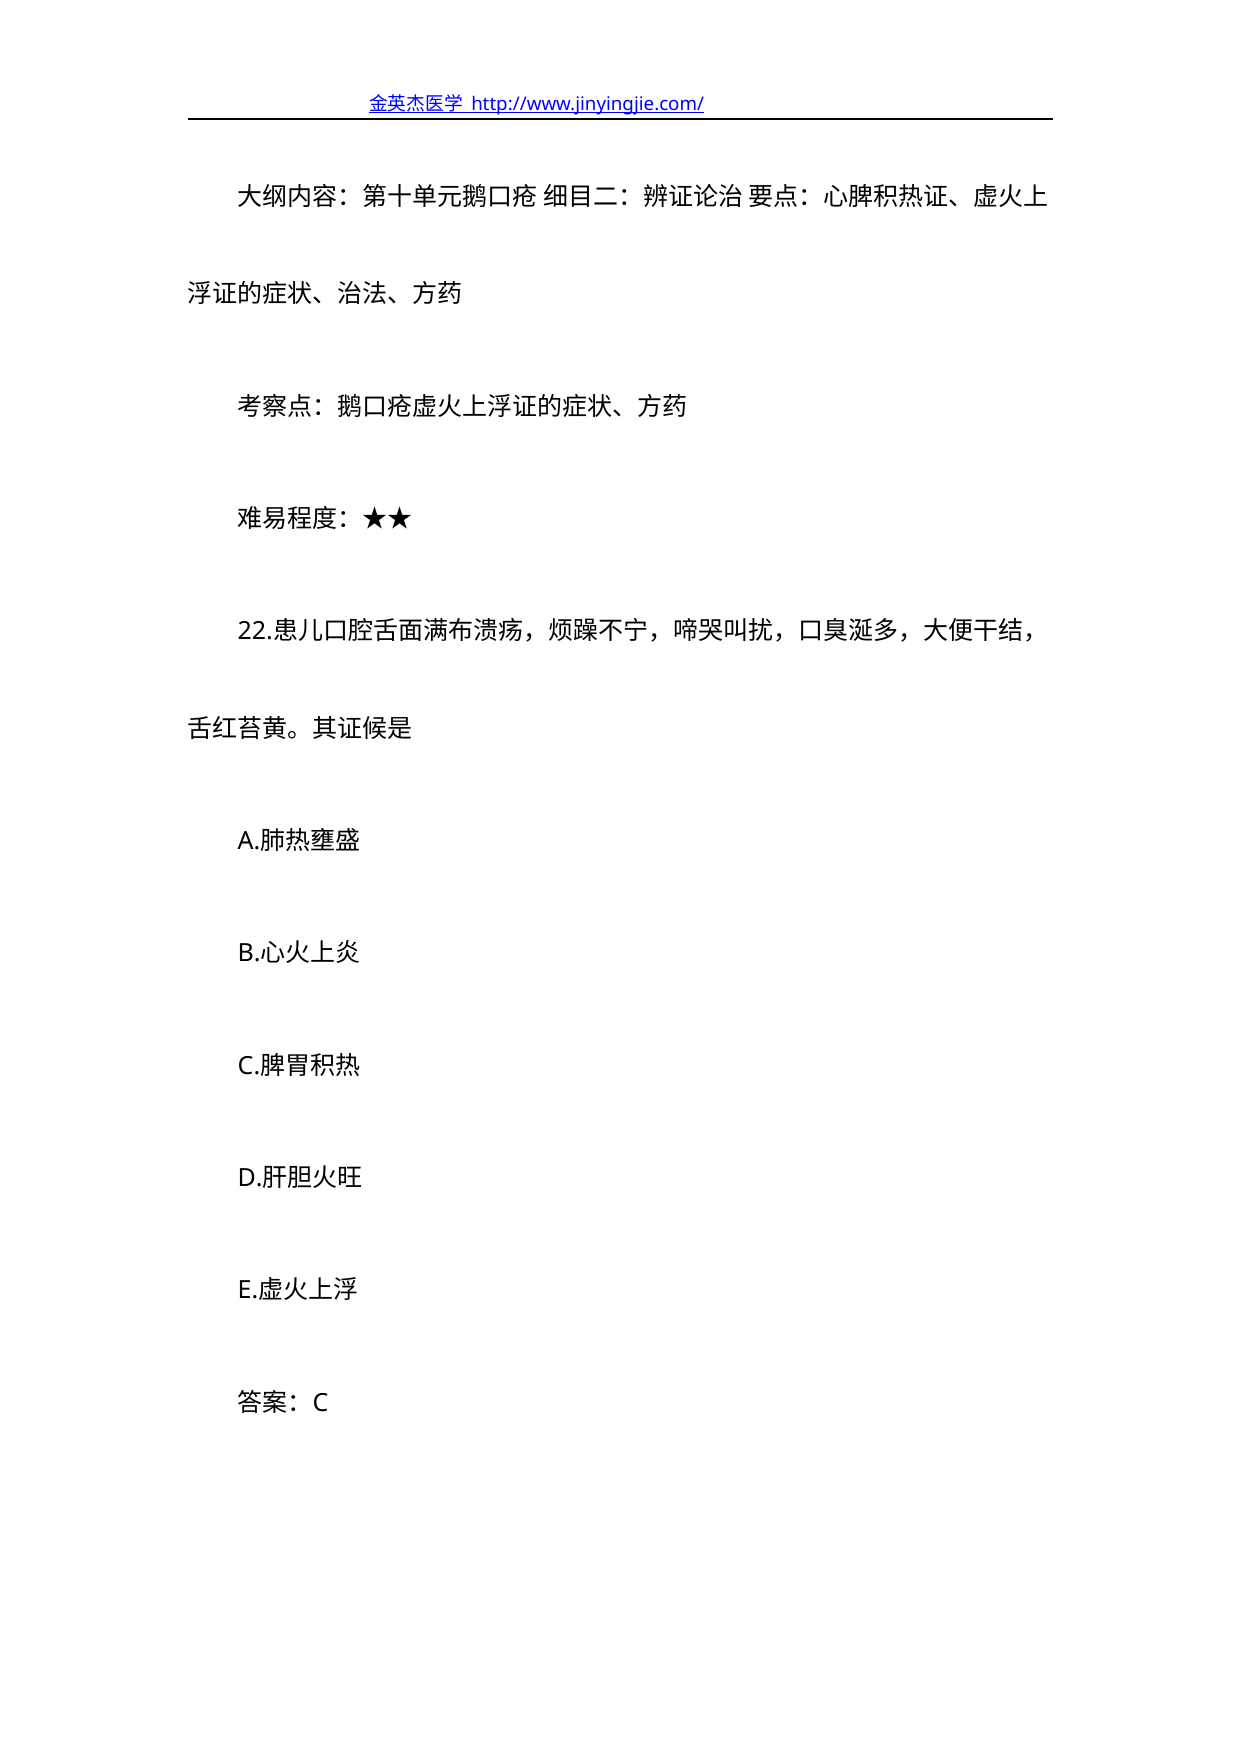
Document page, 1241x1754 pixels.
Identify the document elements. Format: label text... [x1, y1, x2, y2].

text D.肝胆火旺 [187, 1143, 1053, 1208]
text 大纲内容：第十单元鹅口疮 细目二：辨证论治 要点：心脾积热证、虚火上浮证的症状、治法、方药 [187, 162, 1053, 324]
text A.肺热壅盛 [187, 806, 1053, 871]
text E.虚火上浮 [187, 1255, 1053, 1320]
text 22.患儿口腔舌面满布溃疡，烦躁不宁，啼哭叫扰，口臭涎多，大便干结，舌红苔黄。其证候是 [187, 596, 1053, 759]
text 答案：C [187, 1368, 1053, 1433]
text C.脾胃积热 [187, 1031, 1053, 1096]
text 考察点：鹅口疮虚火上浮证的症状、方药 [187, 372, 1053, 437]
text 难易程度：★★ [187, 484, 1053, 549]
text B.心火上炎 [187, 918, 1053, 983]
